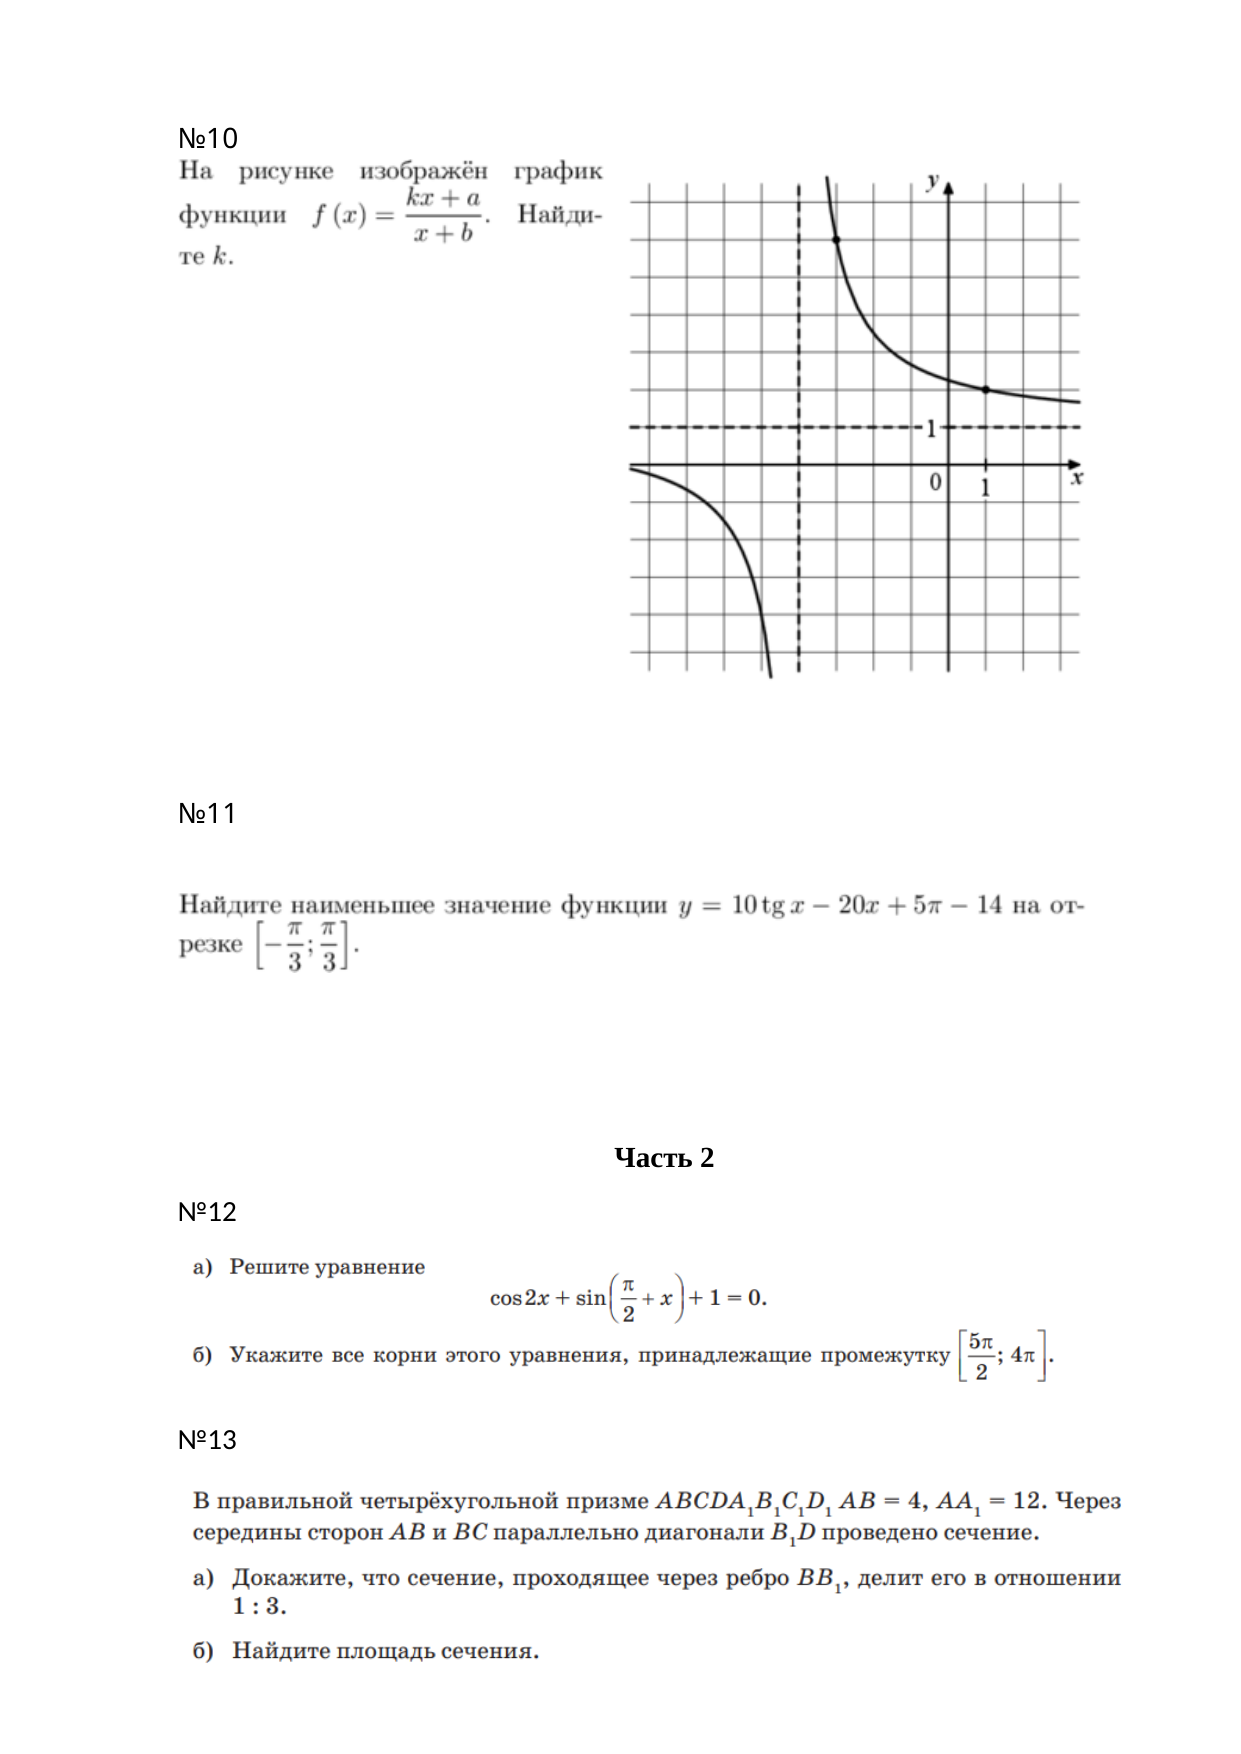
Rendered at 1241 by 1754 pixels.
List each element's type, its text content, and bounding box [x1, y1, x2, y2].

text №12 [177, 1193, 1152, 1228]
text №11 [177, 794, 1152, 832]
picture [177, 1476, 1152, 1681]
picture [177, 1247, 1101, 1403]
picture [177, 892, 1115, 973]
picture [177, 158, 1115, 682]
text Часть 2 [177, 1140, 1152, 1173]
text №13 [177, 1421, 1152, 1457]
